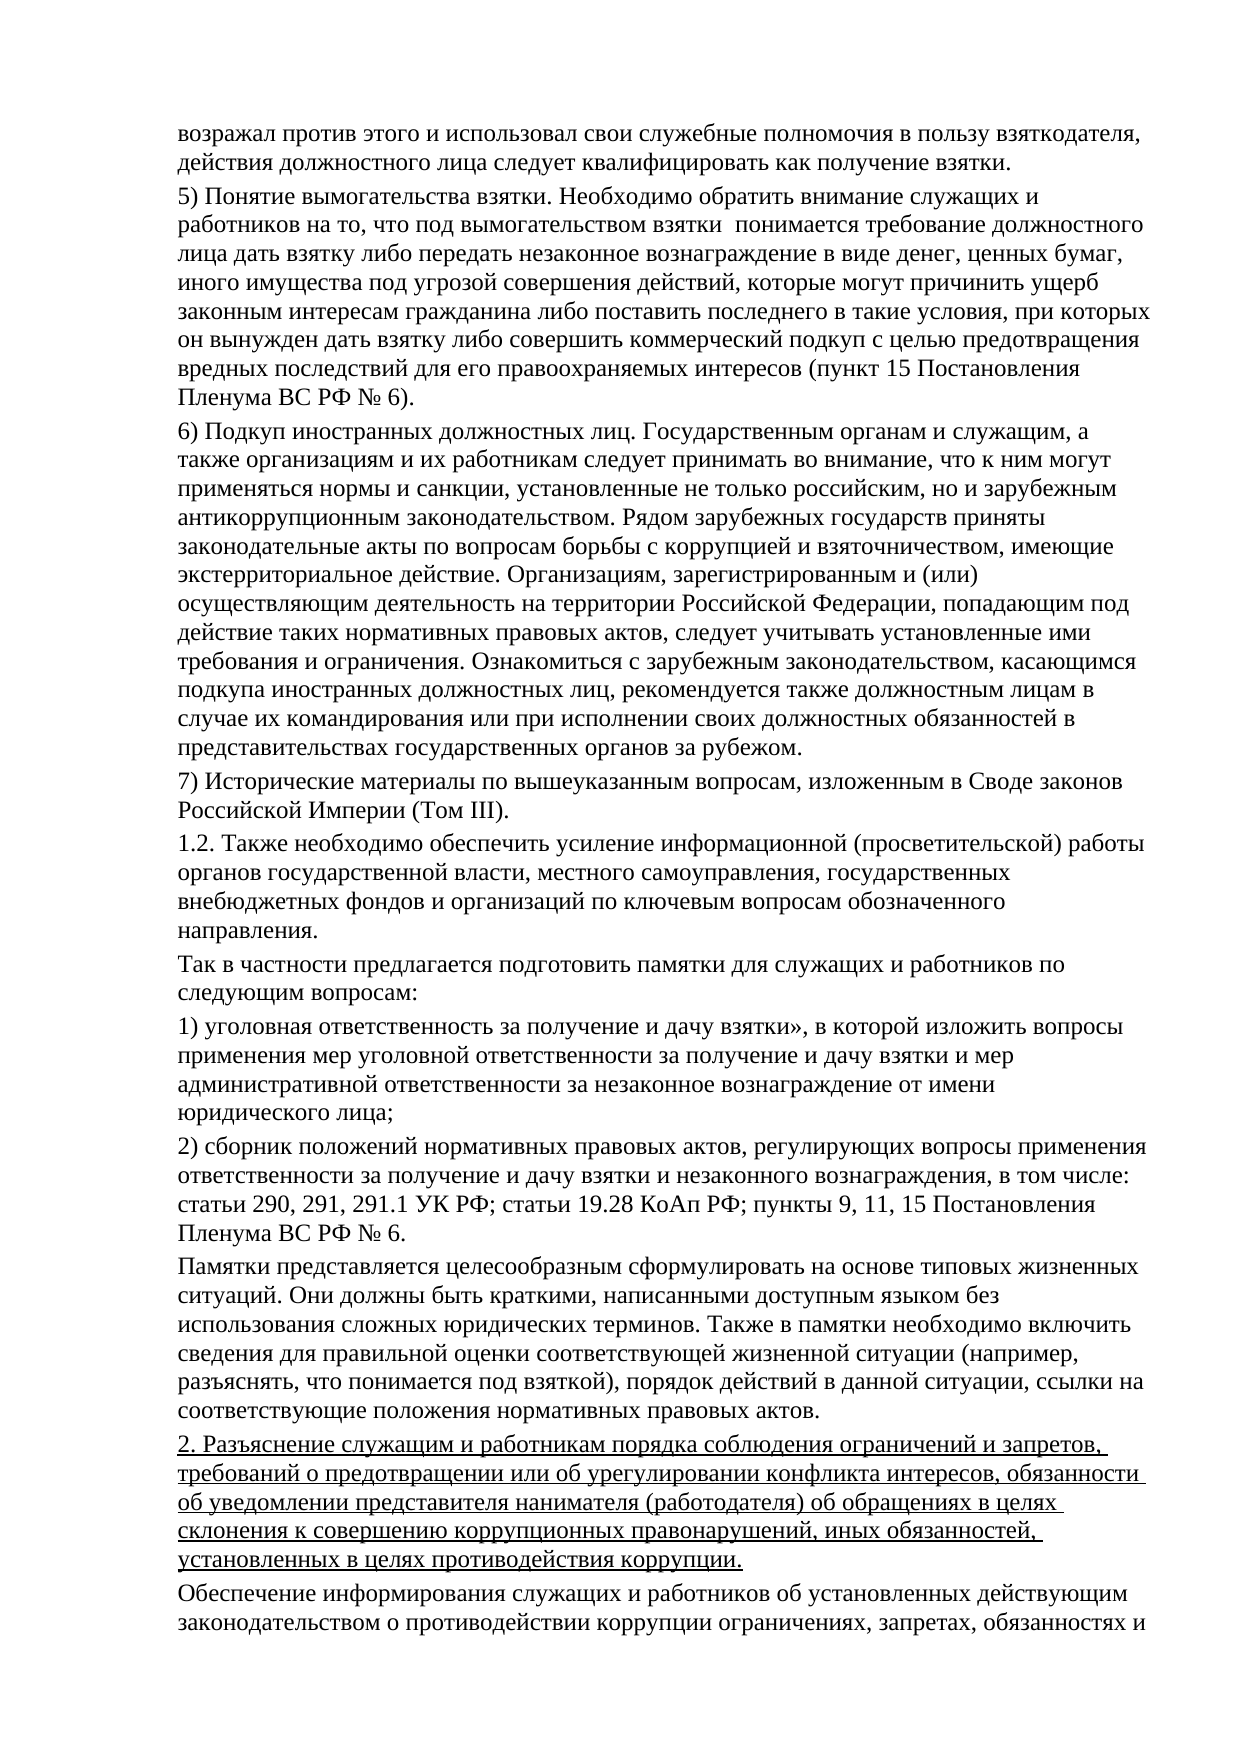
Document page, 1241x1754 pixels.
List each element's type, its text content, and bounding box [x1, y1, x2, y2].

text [177, 118, 1152, 176]
text Памятки представляется целесообразным сформулировать на основе типовых жизненных ситуаций. Они должны быть краткими, написанными доступным языком без использования сложных юридических терминов. Также в памятки необходимо включить сведения для правильной оценки соответствующей жизненной ситуации (например, разъяснять, что понимается под взяткой), порядок действий в данной ситуации, ссылки на соответствующие положения нормативных правовых актов. [177, 1251, 1152, 1424]
text 5) Понятие вымогательства взятки. Необходимо обратить внимание служащих и работников на то, что под вымогательством взятки понимается требование должностного лица дать взятку либо передать незаконное вознаграждение в виде денег, ценных бумаг, иного имущества под угрозой совершения действий, которые могут причинить ущерб законным интересам гражданина либо поставить последнего в такие условия, при которых он вынужден дать взятку либо совершить коммерческий подкуп с целью предотвращения вредных последствий для его правоохраняемых интересов (пункт 15 Постановления Пленума ВС РФ № 6). [177, 181, 1152, 411]
text 2. Разъяснение служащим и работникам порядка соблюдения ограничений и запретов, требований о предотвращении или об урегулировании конфликта интересов, обязанности об уведомлении представителя нанимателя (работодателя) об обращениях в целях склонения к совершению коррупционных правонарушений, иных обязанностей, установленных в целях противодействия коррупции. [177, 1429, 1152, 1573]
text 2) сборник положений нормативных правовых актов, регулирующих вопросы применения ответственности за получение и дачу взятки и незаконного вознаграждения, в том числе: статьи 290, 291, 291.1 УК РФ; статьи 19.28 КоАп РФ; пункты 9, 11, 15 Постановления Пленума ВС РФ № 6. [177, 1131, 1152, 1246]
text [177, 1578, 1152, 1635]
text 1.2. Также необходимо обеспечить усиление информационной (просветительской) работы органов государственной власти, местного самоуправления, государственных внебюджетных фондов и организаций по ключевым вопросам обозначенного направления. [177, 828, 1152, 943]
text 1) уголовная ответственность за получение и дачу взятки», в которой изложить вопросы применения мер уголовной ответственности за получение и дачу взятки и мер административной ответственности за незаконное вознаграждение от имени юридического лица; [177, 1011, 1152, 1126]
text Так в частности предлагается подготовить памятки для служащих и работников по следующим вопросам: [177, 949, 1152, 1006]
text 6) Подкуп иностранных должностных лиц. Государственным органам и служащим, а также организациям и их работникам следует принимать во внимание, что к ним могут применяться нормы и санкции, установленные не только российским, но и зарубежным антикоррупционным законодательством. Рядом зарубежных государств приняты законодательные акты по вопросам борьбы с коррупцией и взяточничеством, имеющие экстерриториальное действие. Организациям, зарегистрированным и (или) осуществляющим деятельность на территории Российской Федерации, попадающим под действие таких нормативных правовых актов, следует учитывать установленные ими требования и ограничения. Ознакомиться с зарубежным законодательством, касающимся подкупа иностранных должностных лиц, рекомендуется также должностным лицам в случае их командирования или при исполнении своих должностных обязанностей в представительствах государственных органов за рубежом. [177, 416, 1152, 761]
text 7) Исторические материалы по вышеуказанным вопросам, изложенным в Своде законов Российской Империи (Том III). [177, 766, 1152, 823]
